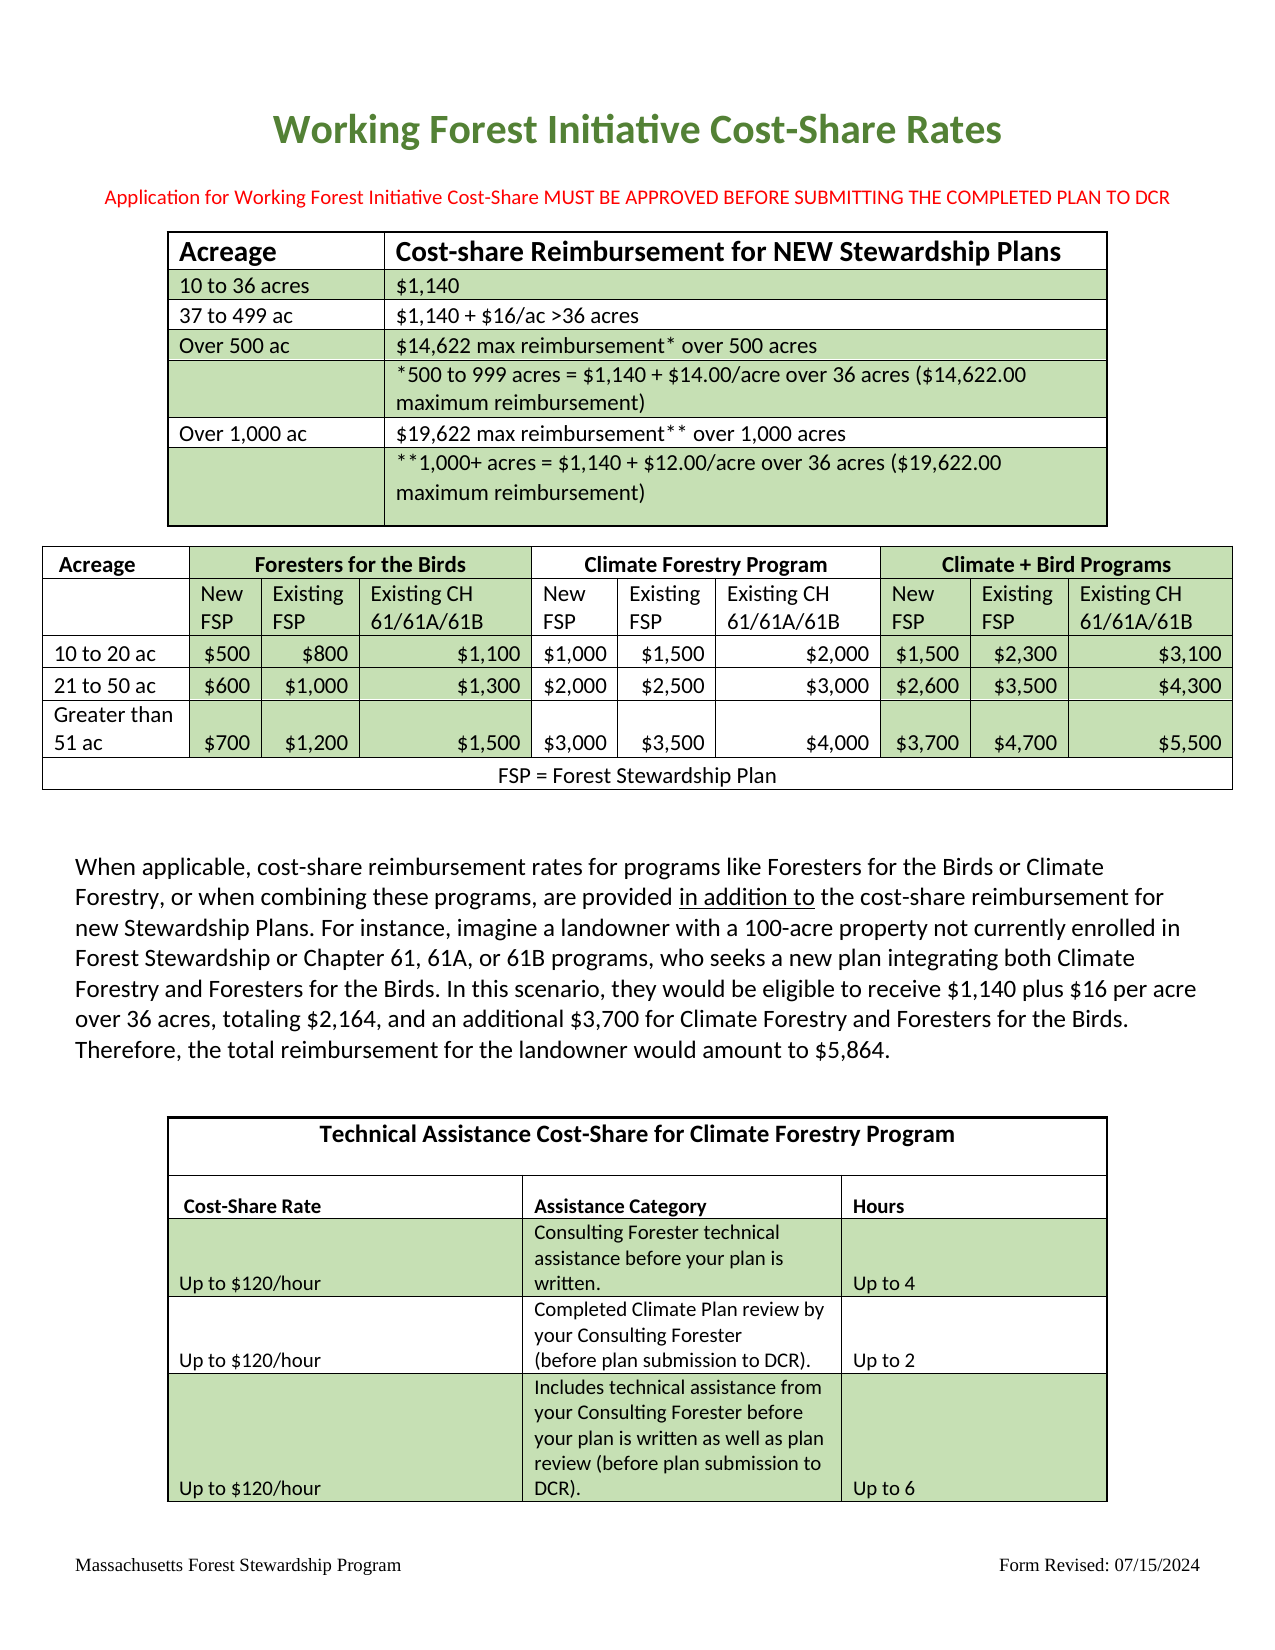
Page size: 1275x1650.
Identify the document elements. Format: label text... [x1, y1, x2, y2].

table_header Climate Forestry Program [532, 547, 880, 578]
table_cell $1,000 [532, 636, 617, 667]
table_cell $3,500 [971, 668, 1068, 699]
table_cell $5,500 [1069, 701, 1232, 757]
table_cell $1,500 [360, 701, 531, 757]
table_cell Assistance Category [523, 1176, 841, 1218]
table_cell $2,500 [618, 668, 715, 699]
table_cell Completed Climate Plan review by your Consulting Forester (before plan submission to DCR). [523, 1297, 841, 1373]
table_cell Existing FSP [971, 579, 1068, 635]
table_cell Greater than 51 ac [43, 701, 189, 757]
table_cell 21 to 50 ac [43, 668, 189, 699]
table_cell $4,000 [716, 701, 880, 757]
table_cell Over 500 ac [169, 330, 384, 359]
table_cell Up to 2 [842, 1297, 1106, 1373]
table_cell Existing FSP [618, 579, 715, 635]
table_cell $1,140 [385, 270, 1106, 299]
table_cell New FSP [532, 579, 617, 635]
table_cell $3,000 [716, 668, 880, 699]
table_cell New FSP [190, 579, 261, 635]
table_cell Existing CH 61/61A/61B [716, 579, 880, 635]
table_cell Existing CH 61/61A/61B [360, 579, 531, 635]
table_cell 10 to 36 acres [169, 270, 384, 299]
table_cell Cost-Share Rate [169, 1176, 522, 1218]
table_cell $500 [190, 636, 261, 667]
table_cell $1,500 [881, 636, 970, 667]
table_cell Up to $120/hour [169, 1374, 522, 1501]
table_header Technical Assistance Cost-Share for Climate Forestry Program [169, 1119, 1106, 1174]
table_cell $800 [262, 636, 359, 667]
text Working Forest Initiative Cost-Share Rates [75, 103, 1200, 154]
table_header Climate + Bird Programs [881, 547, 1232, 578]
table_cell Includes technical assistance from your Consulting Forester before your plan is written as well as plan review (before plan submission to DCR). [523, 1374, 841, 1501]
table_cell [169, 361, 384, 417]
table_cell Up to 4 [842, 1219, 1106, 1296]
table_cell $1,300 [360, 668, 531, 699]
table_cell $2,000 [716, 636, 880, 667]
table_cell $2,000 [532, 668, 617, 699]
table_cell Hours [842, 1176, 1106, 1218]
table_cell $2,600 [881, 668, 970, 699]
text Application for Working Forest Initiative Cost-Share MUST BE APPROVED BEFORE SUBMITTING THE COMPLETED PLAN TO DCR [75, 184, 1200, 210]
table_cell $14,622 max reimbursement* over 500 acres [385, 330, 1106, 359]
table_cell Consulting Forester technical assistance before your plan is written. [523, 1219, 841, 1296]
table_header Cost-share Reimbursement for NEW Stewardship Plans [385, 233, 1106, 269]
table_cell $1,000 [262, 668, 359, 699]
table_cell $1,200 [262, 701, 359, 757]
table_cell **1,000+ acres = $1,140 + $12.00/acre over 36 acres ($19,622.00 maximum reimbursement) [385, 448, 1106, 525]
table_cell [169, 448, 384, 525]
table_cell $1,100 [360, 636, 531, 667]
table_cell Up to $120/hour [169, 1219, 522, 1296]
table_cell Existing CH 61/61A/61B [1069, 579, 1232, 635]
table_cell $3,500 [618, 701, 715, 757]
table_cell *500 to 999 acres = $1,140 + $14.00/acre over 36 acres ($14,622.00 maximum reimbursement) [385, 361, 1106, 417]
table_header Acreage [169, 233, 384, 269]
table_header Foresters for the Birds [190, 547, 531, 578]
table_cell Up to 6 [842, 1374, 1106, 1501]
table_cell $1,140 + $16/ac >36 acres [385, 300, 1106, 329]
table_cell 37 to 499 ac [169, 300, 384, 329]
table_cell $2,300 [971, 636, 1068, 667]
table_cell Existing FSP [262, 579, 359, 635]
table_cell $3,700 [881, 701, 970, 757]
table_cell $1,500 [618, 636, 715, 667]
table_cell New FSP [881, 579, 970, 635]
table_cell FSP = Forest Stewardship Plan [43, 758, 1232, 789]
table_cell Over 1,000 ac [169, 418, 384, 447]
table_cell Up to $120/hour [169, 1297, 522, 1373]
table_cell $4,300 [1069, 668, 1232, 699]
table_header Acreage [43, 547, 189, 578]
table_cell 10 to 20 ac [43, 636, 189, 667]
table_cell $3,000 [532, 701, 617, 757]
table_cell $600 [190, 668, 261, 699]
table_cell $3,100 [1069, 636, 1232, 667]
table_cell $19,622 max reimbursement** over 1,000 acres [385, 418, 1106, 447]
table_cell $700 [190, 701, 261, 757]
table_cell $4,700 [971, 701, 1068, 757]
table_cell [43, 579, 189, 635]
text When applicable, cost-share reimbursement rates for programs like Foresters for the Birds or Climate Forestry, or when combining these programs, are provided in addition to the cost-share reimbursement for new Stewardship Plans. For instance, imagine a landowner with a 100-acre property not currently enrolled in Forest Stewardship or Chapter 61, 61A, or 61B programs, who seeks a new plan integrating both Climate Forestry and Foresters for the Birds. In this scenario, they would be eligible to receive $1,140 plus $16 per acre over 36 acres, totaling $2,164, and an additional $3,700 for Climate Forestry and Foresters for the Birds. Therefore, the total reimbursement for the landowner would amount to $5,864. [75, 851, 1200, 1064]
